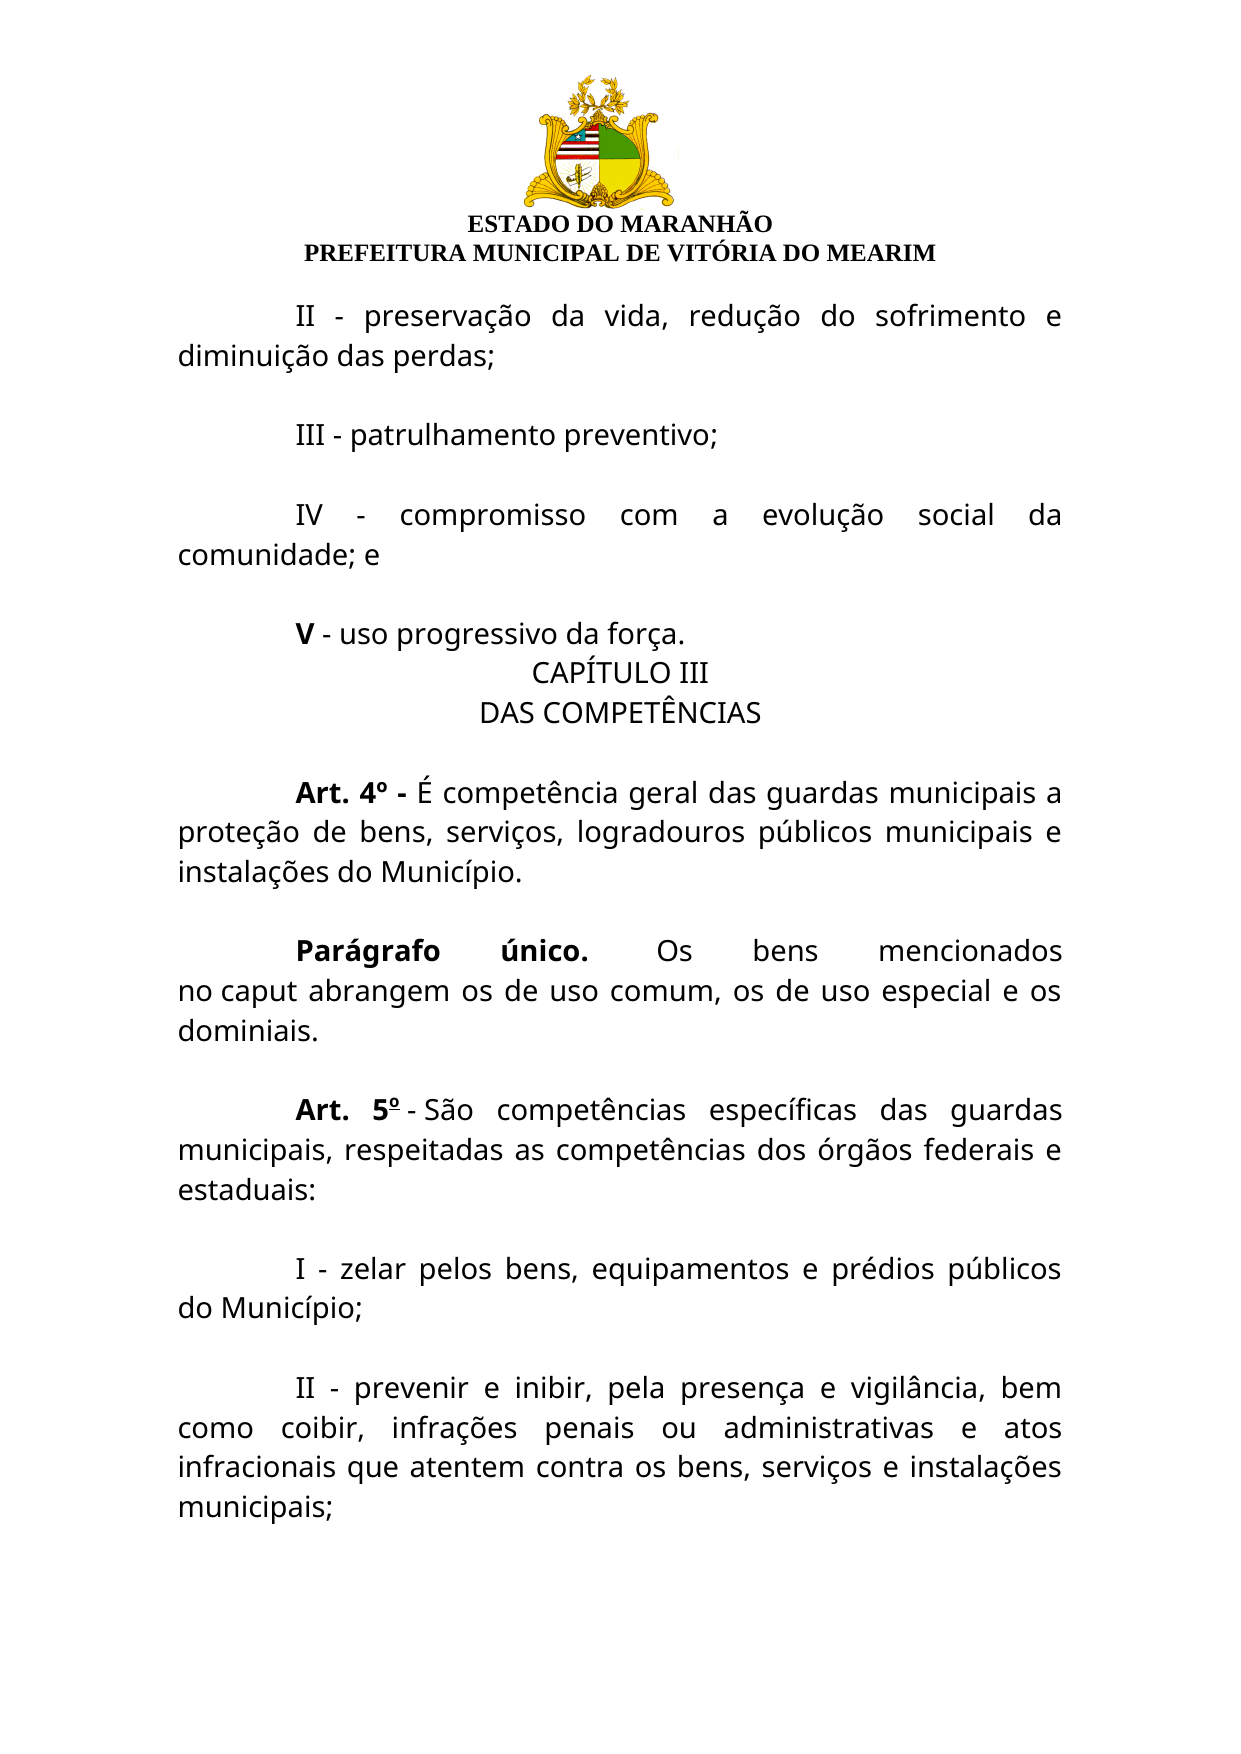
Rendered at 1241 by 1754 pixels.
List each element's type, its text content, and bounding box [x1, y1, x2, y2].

text CAPÍTULO III [177, 653, 1063, 692]
text V - uso progressivo da força. [177, 613, 1063, 653]
text III - patrulhamento preventivo; [177, 415, 1063, 454]
picture [523, 75, 679, 210]
text Art. 5o - São competências específicas das guardas municipais, respeitadas as competências dos órgãos federais e estaduais: [177, 1089, 1063, 1208]
text II - prevenir e inibir, pela presença e vigilância, bem como coibir, infrações penais ou administrativas e atos infracionais que atentem contra os bens, serviços e instalações municipais; [177, 1367, 1063, 1526]
text I - zelar pelos bens, equipamentos e prédios públicos do Município; [177, 1248, 1063, 1327]
text DAS COMPETÊNCIAS [177, 692, 1063, 732]
text Art. 4º - É competência geral das guardas municipais a proteção de bens, serviços, logradouros públicos municipais e instalações do Município. [177, 772, 1063, 891]
text IV - compromisso com a evolução social da comunidade; e [177, 494, 1063, 573]
text Parágrafo único. Os bens mencionados no caput abrangem os de uso comum, os de uso especial e os dominiais. [177, 931, 1063, 1050]
text II - preservação da vida, redução do sofrimento e diminuição das perdas; [177, 296, 1063, 375]
